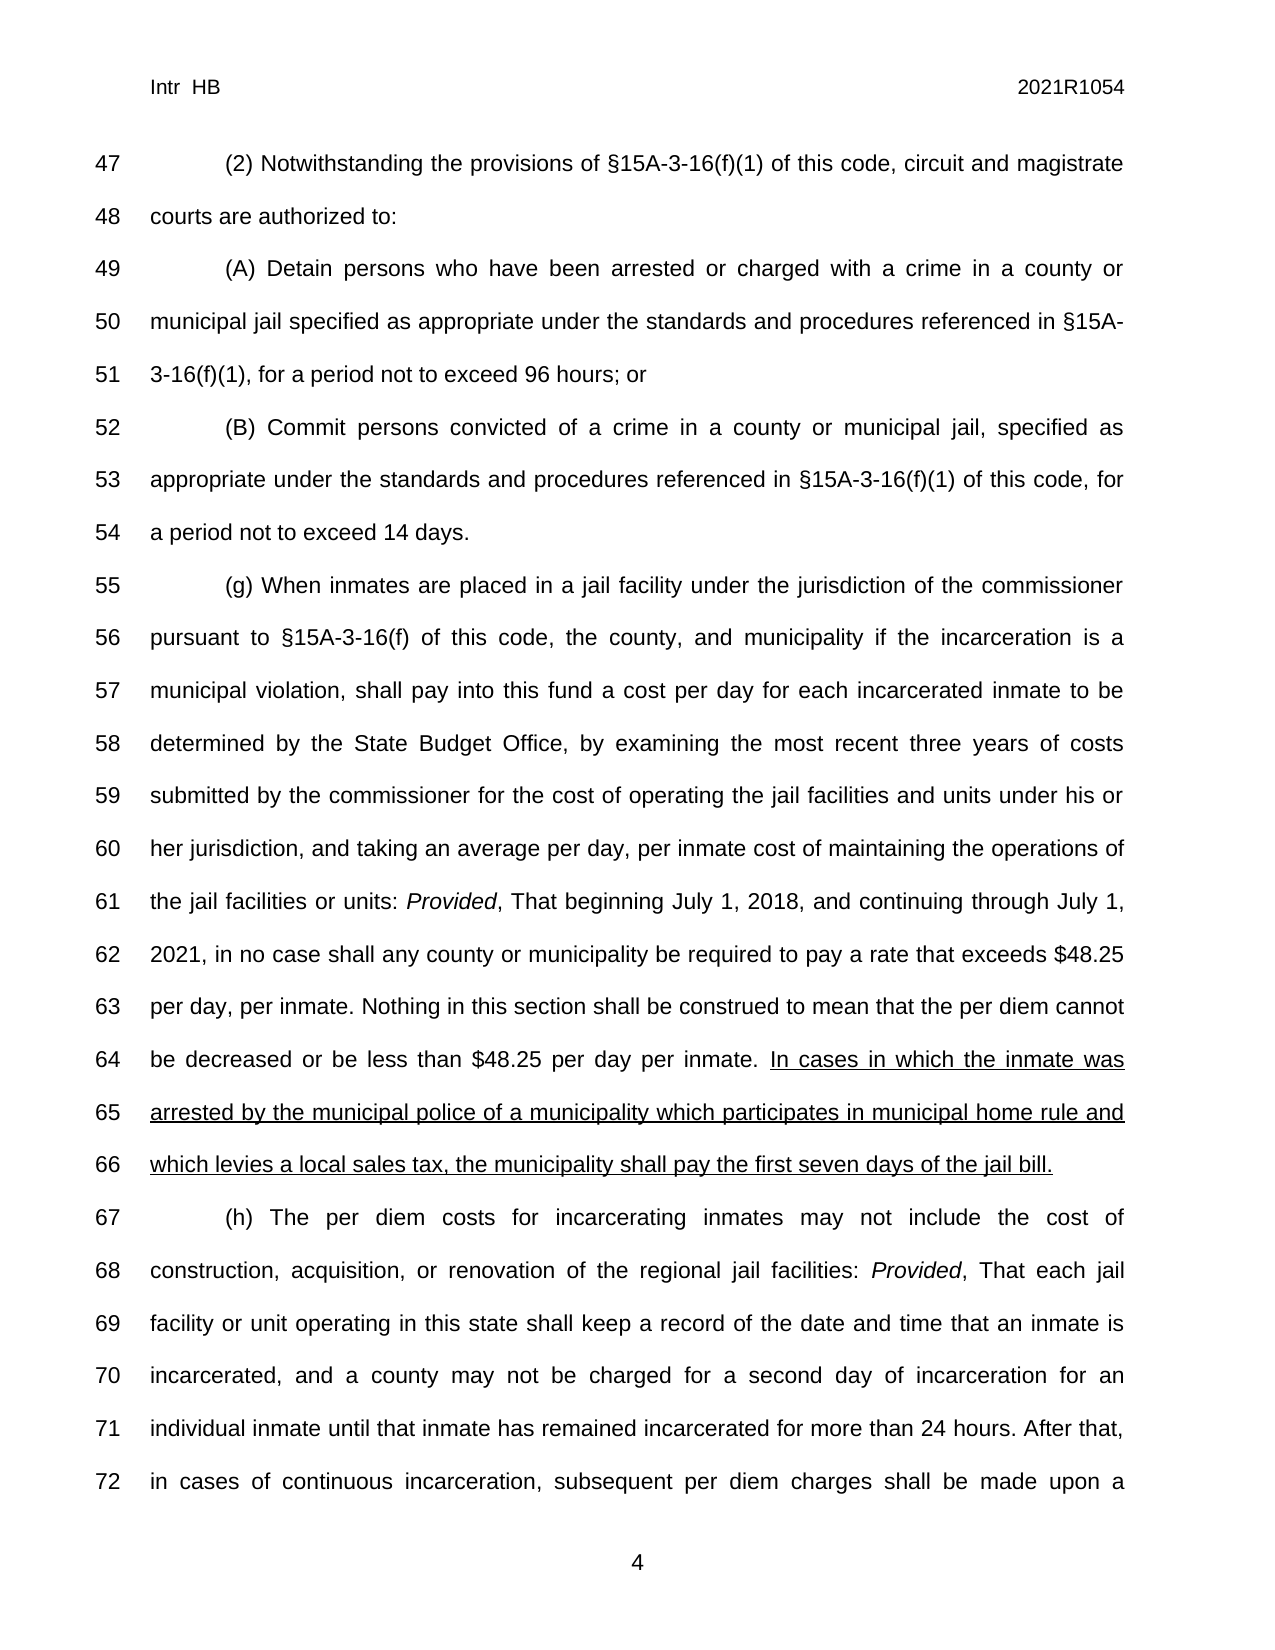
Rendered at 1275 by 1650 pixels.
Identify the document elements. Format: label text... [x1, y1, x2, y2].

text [150, 1204, 1125, 1494]
text (2) Notwithstanding the provisions of §15A-3-16(f)(1) of this code, circuit and magistrate courts are authorized to: [150, 150, 1125, 229]
text (A) Detain persons who have been arrested or charged with a crime in a county or municipal jail specified as appropriate under the standards and procedures referenced in §15A-3-16(f)(1), for a period not to exceed 96 hours; or [150, 255, 1125, 387]
text (B) Commit persons convicted of a crime in a county or municipal jail, specified as appropriate under the standards and procedures referenced in §15A-3-16(f)(1) of this code, for a period not to exceed 14 days. [150, 413, 1125, 545]
text (g) When inmates are placed in a jail facility under the jurisdiction of the commissioner pursuant to §15A-3-16(f) of this code, the county, and municipality if the incarceration is a municipal violation, shall pay into this fund a cost per day for each incarcerated inmate to be determined by the State Budget Office, by examining the most recent three years of costs submitted by the commissioner for the cost of operating the jail facilities and units under his or her jurisdiction, and taking an average per day, per inmate cost of maintaining the operations of the jail facilities or units: Provided, That beginning July 1, 2018, and continuing through July 1, 2021, in no case shall any county or municipality be required to pay a rate that exceeds $48.25 per day, per inmate. Nothing in this section shall be construed to mean that the per diem cannot be decreased or be less than $48.25 per day per inmate. In cases in which the inmate was arrested by the municipal police of a municipality which participates in municipal home rule and which levies a local sales tax, the municipality shall pay the first seven days of the jail bill. [150, 572, 1125, 1121]
